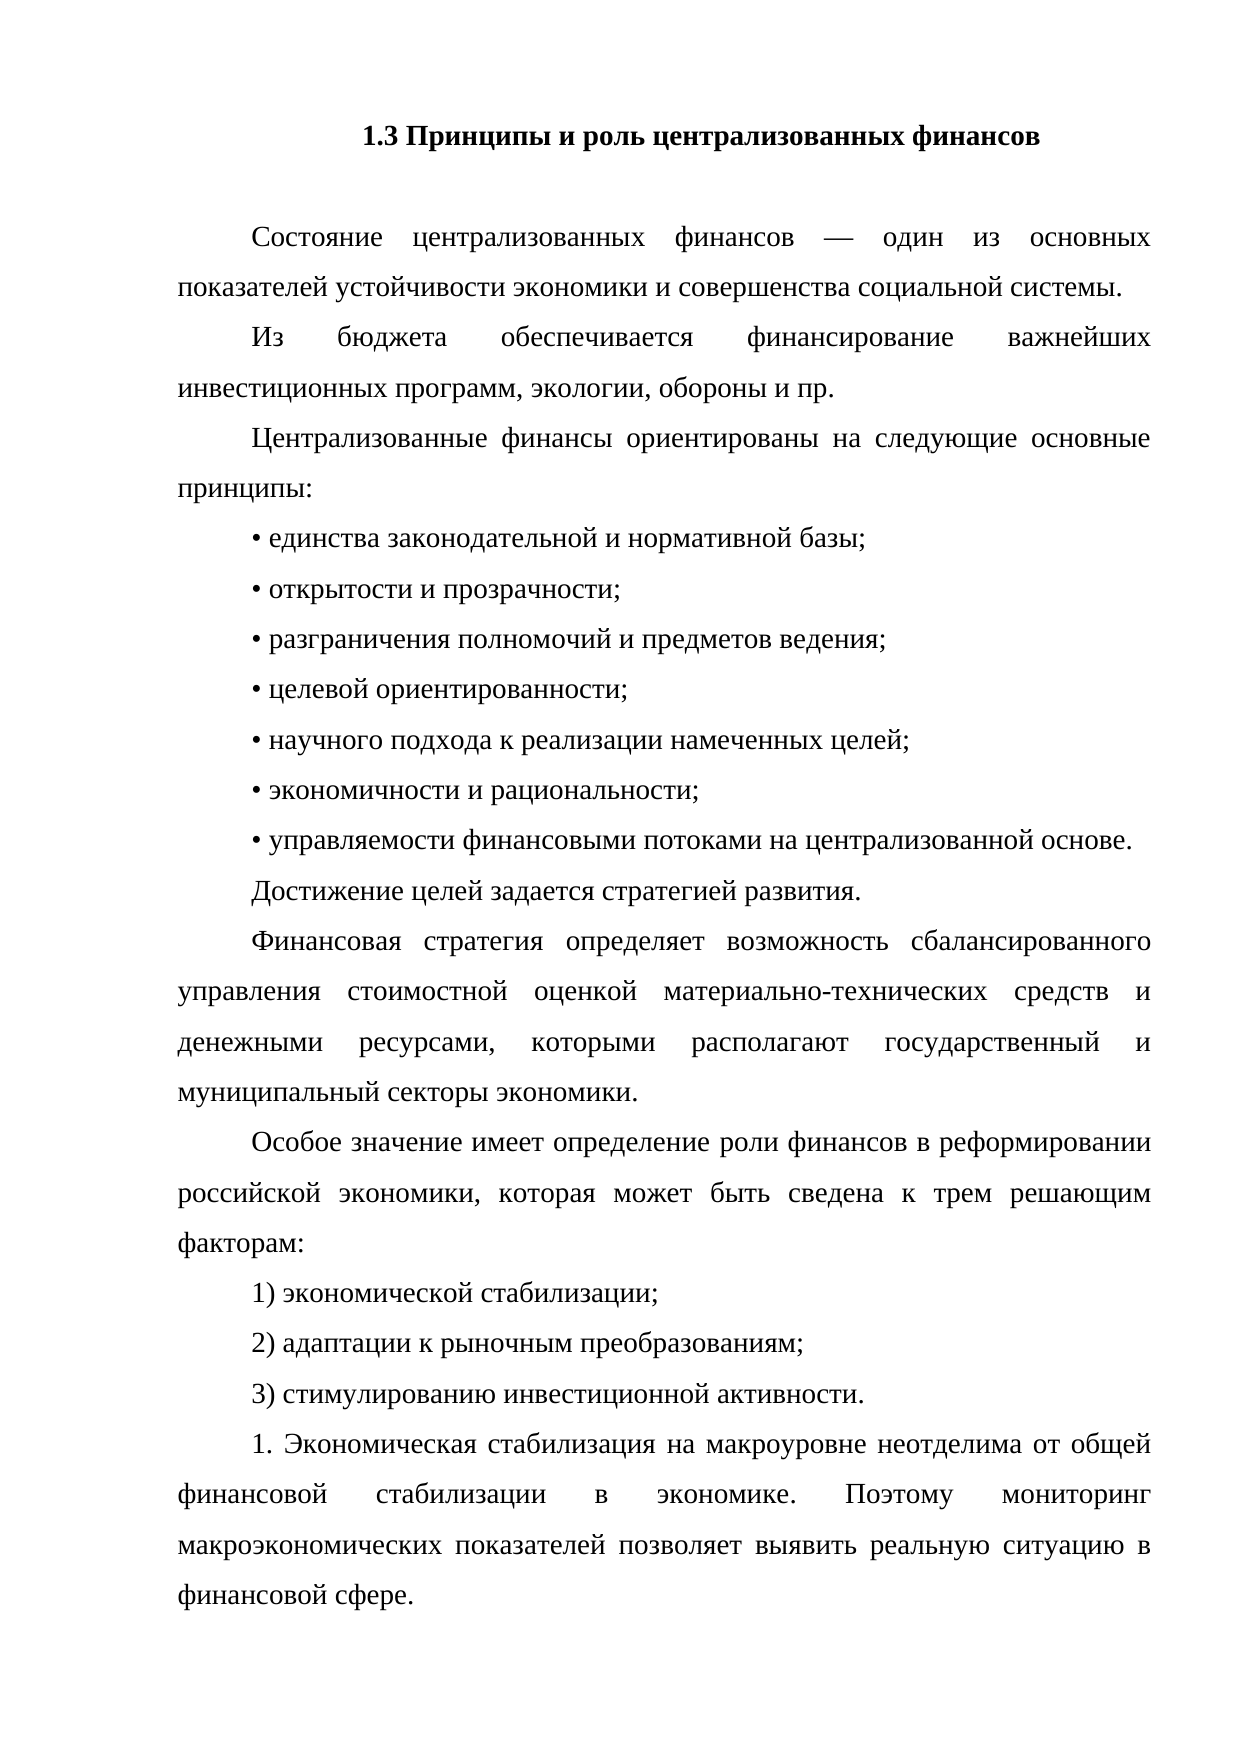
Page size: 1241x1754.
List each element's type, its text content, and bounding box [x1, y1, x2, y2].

text 3) стимулированию инвестиционной активности. [177, 1376, 1152, 1409]
text Достижение целей задается стратегией развития. [177, 873, 1152, 906]
text • открытости и прозрачности; [177, 571, 1152, 604]
text • целевой ориентированности; [177, 672, 1152, 705]
text 1.3 Принципы и роль централизованных финансов [177, 118, 1152, 152]
text 1) экономической стабилизации; [177, 1275, 1152, 1309]
text Состояние централизованных финансов — один из основных показателей устойчивости экономики и совершенства социальной системы. [177, 219, 1152, 303]
text Централизованные финансы ориентированы на следующие основные принципы: [177, 420, 1152, 504]
text • научного подхода к реализации намеченных целей; [177, 722, 1152, 755]
text Особое значение имеет определение роли финансов в реформировании российской экономики, которая может быть сведена к трем решающим факторам: [177, 1124, 1152, 1258]
text Из бюджета обеспечивается финансирование важнейших инвестиционных программ, экологии, обороны и пр. [177, 319, 1152, 403]
text 1. Экономическая стабилизация на макроуровне неотделима от общей финансовой стабилизации в экономике. Поэтому мониторинг макроэкономических показателей позволяет выявить реальную ситуацию в финансовой сфере. [177, 1426, 1152, 1611]
text Финансовая стратегия определяет возможность сбалансированного управления стоимостной оценкой материально-технических средств и денежными ресурсами, которыми располагают государственный и муниципальный секторы экономики. [177, 923, 1152, 1108]
text 2) адаптации к рыночным преобразованиям; [177, 1326, 1152, 1359]
text • экономичности и рациональности; [177, 772, 1152, 806]
text • разграничения полномочий и предметов ведения; [177, 621, 1152, 655]
text • единства законодательной и нормативной базы; [177, 521, 1152, 554]
text • управляемости финансовыми потоками на централизованной основе. [177, 822, 1152, 856]
